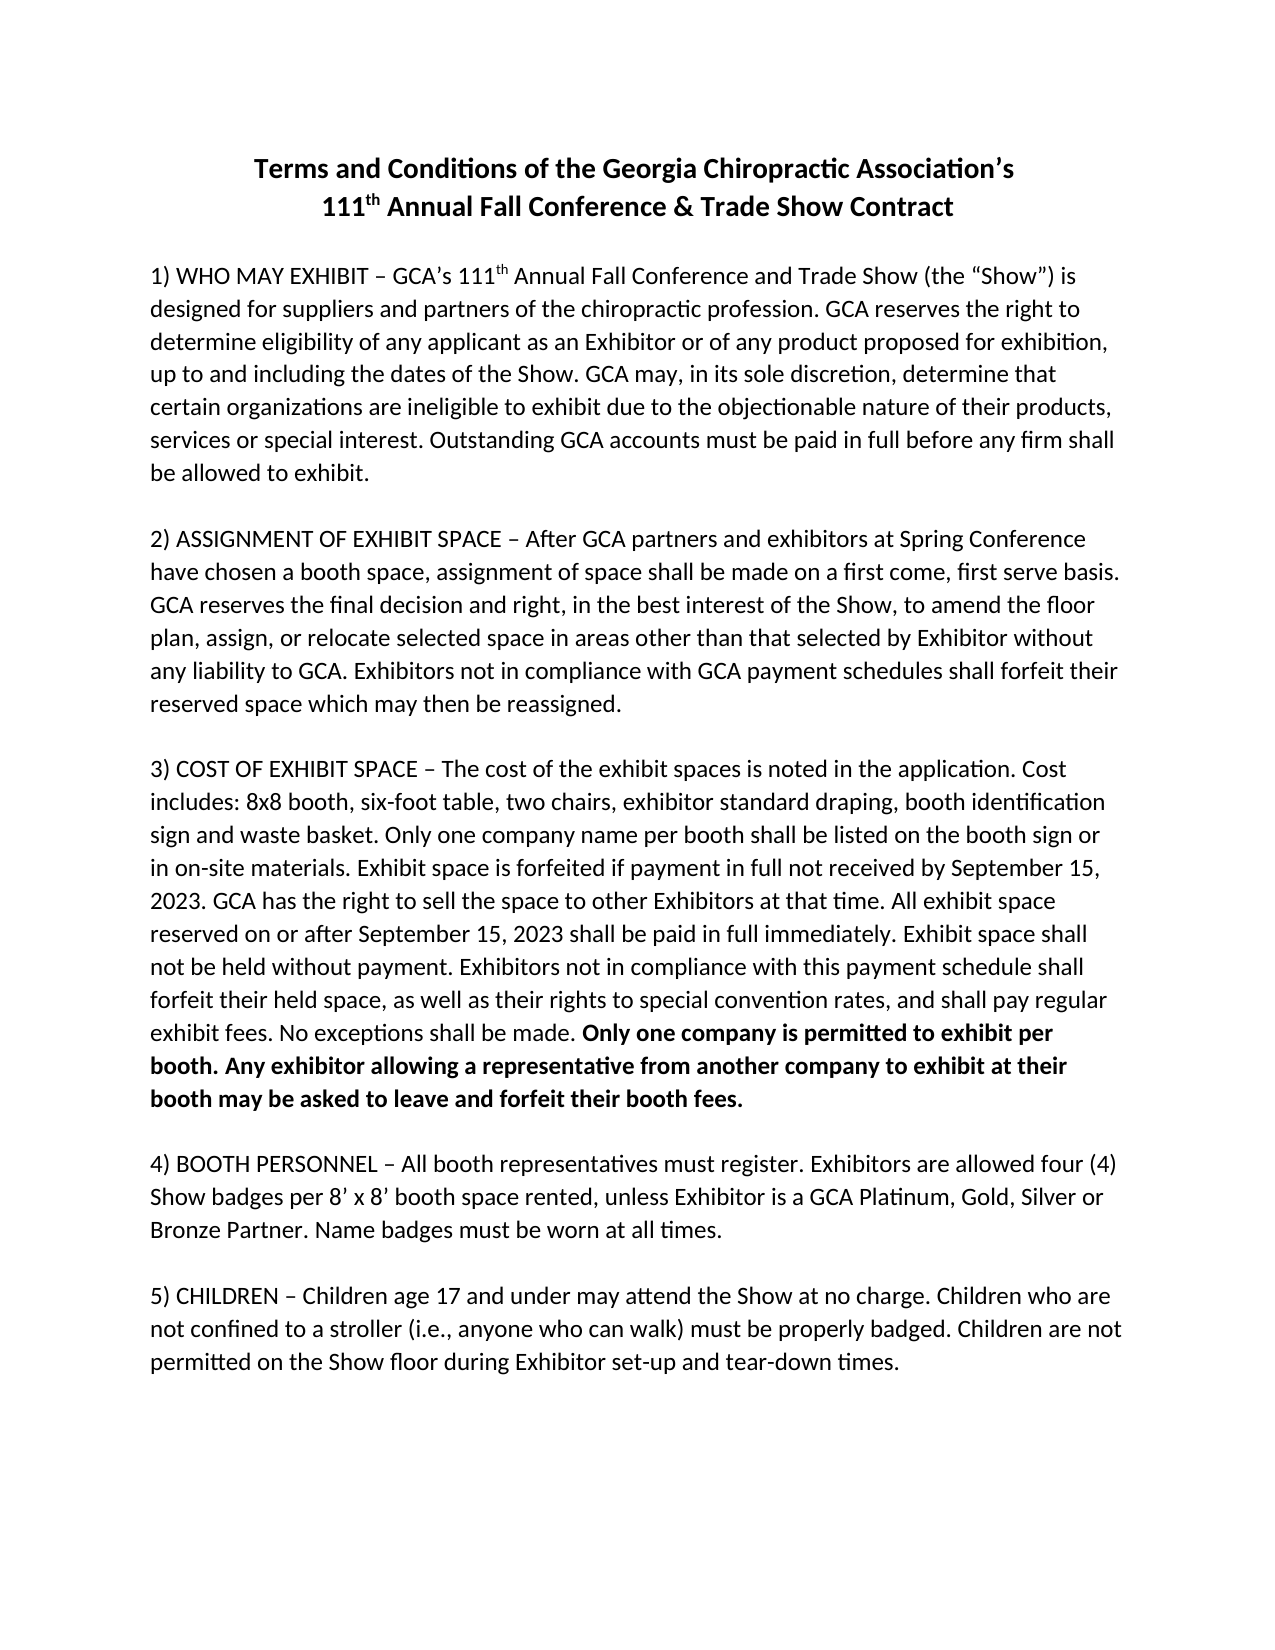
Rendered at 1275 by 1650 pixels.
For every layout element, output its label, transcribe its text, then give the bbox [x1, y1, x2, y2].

text Terms and Conditions of the Georgia Chiropractic Association’s 111th Annual Fall Conference & Trade Show Contract [150, 150, 1125, 224]
text 3) COST OF EXHIBIT SPACE – The cost of the exhibit spaces is noted in the application. Cost includes: 8x8 booth, six-foot table, two chairs, exhibitor standard draping, booth identification sign and waste basket. Only one company name per booth shall be listed on the booth sign or in on-site materials. Exhibit space is forfeited if payment in full not received by September 15, 2023. GCA has the right to sell the space to other Exhibitors at that time. All exhibit space reserved on or after September 15, 2023 shall be paid in full immediately. Exhibit space shall not be held without payment. Exhibitors not in compliance with this payment schedule shall forfeit their held space, as well as their rights to special convention rates, and shall pay regular exhibit fees. No exceptions shall be made. Only one company is permitted to exhibit per booth. Any exhibitor allowing a representative from another company to exhibit at their booth may be asked to leave and forfeit their booth fees. [150, 753, 1125, 1113]
text 1) WHO MAY EXHIBIT – GCA’s 111th Annual Fall Conference and Trade Show (the “Show”) is designed for suppliers and partners of the chiropractic profession. GCA reserves the right to determine eligibility of any applicant as an Exhibitor or of any product proposed for exhibition, up to and including the dates of the Show. GCA may, in its sole discretion, determine that certain organizations are ineligible to exhibit due to the objectionable nature of their products, services or special interest. Outstanding GCA accounts must be paid in full before any firm shall be allowed to exhibit. [150, 260, 1125, 488]
text 2) ASSIGNMENT OF EXHIBIT SPACE – After GCA partners and exhibitors at Spring Conference have chosen a booth space, assignment of space shall be made on a first come, first serve basis. GCA reserves the final decision and right, in the best interest of the Show, to amend the floor plan, assign, or relocate selected space in areas other than that selected by Exhibitor without any liability to GCA. Exhibitors not in compliance with GCA payment schedules shall forfeit their reserved space which may then be reassigned. [150, 523, 1125, 718]
text 5) CHILDREN – Children age 17 and under may attend the Show at no charge. Children who are not confined to a stroller (i.e., anyone who can walk) must be properly badged. Children are not permitted on the Show floor during Exhibitor set-up and tear-down times. [150, 1280, 1125, 1377]
text 4) BOOTH PERSONNEL – All booth representatives must register. Exhibitors are allowed four (4) Show badges per 8’ x 8’ booth space rented, unless Exhibitor is a GCA Platinum, Gold, Silver or Bronze Partner. Name badges must be worn at all times. [150, 1148, 1125, 1245]
